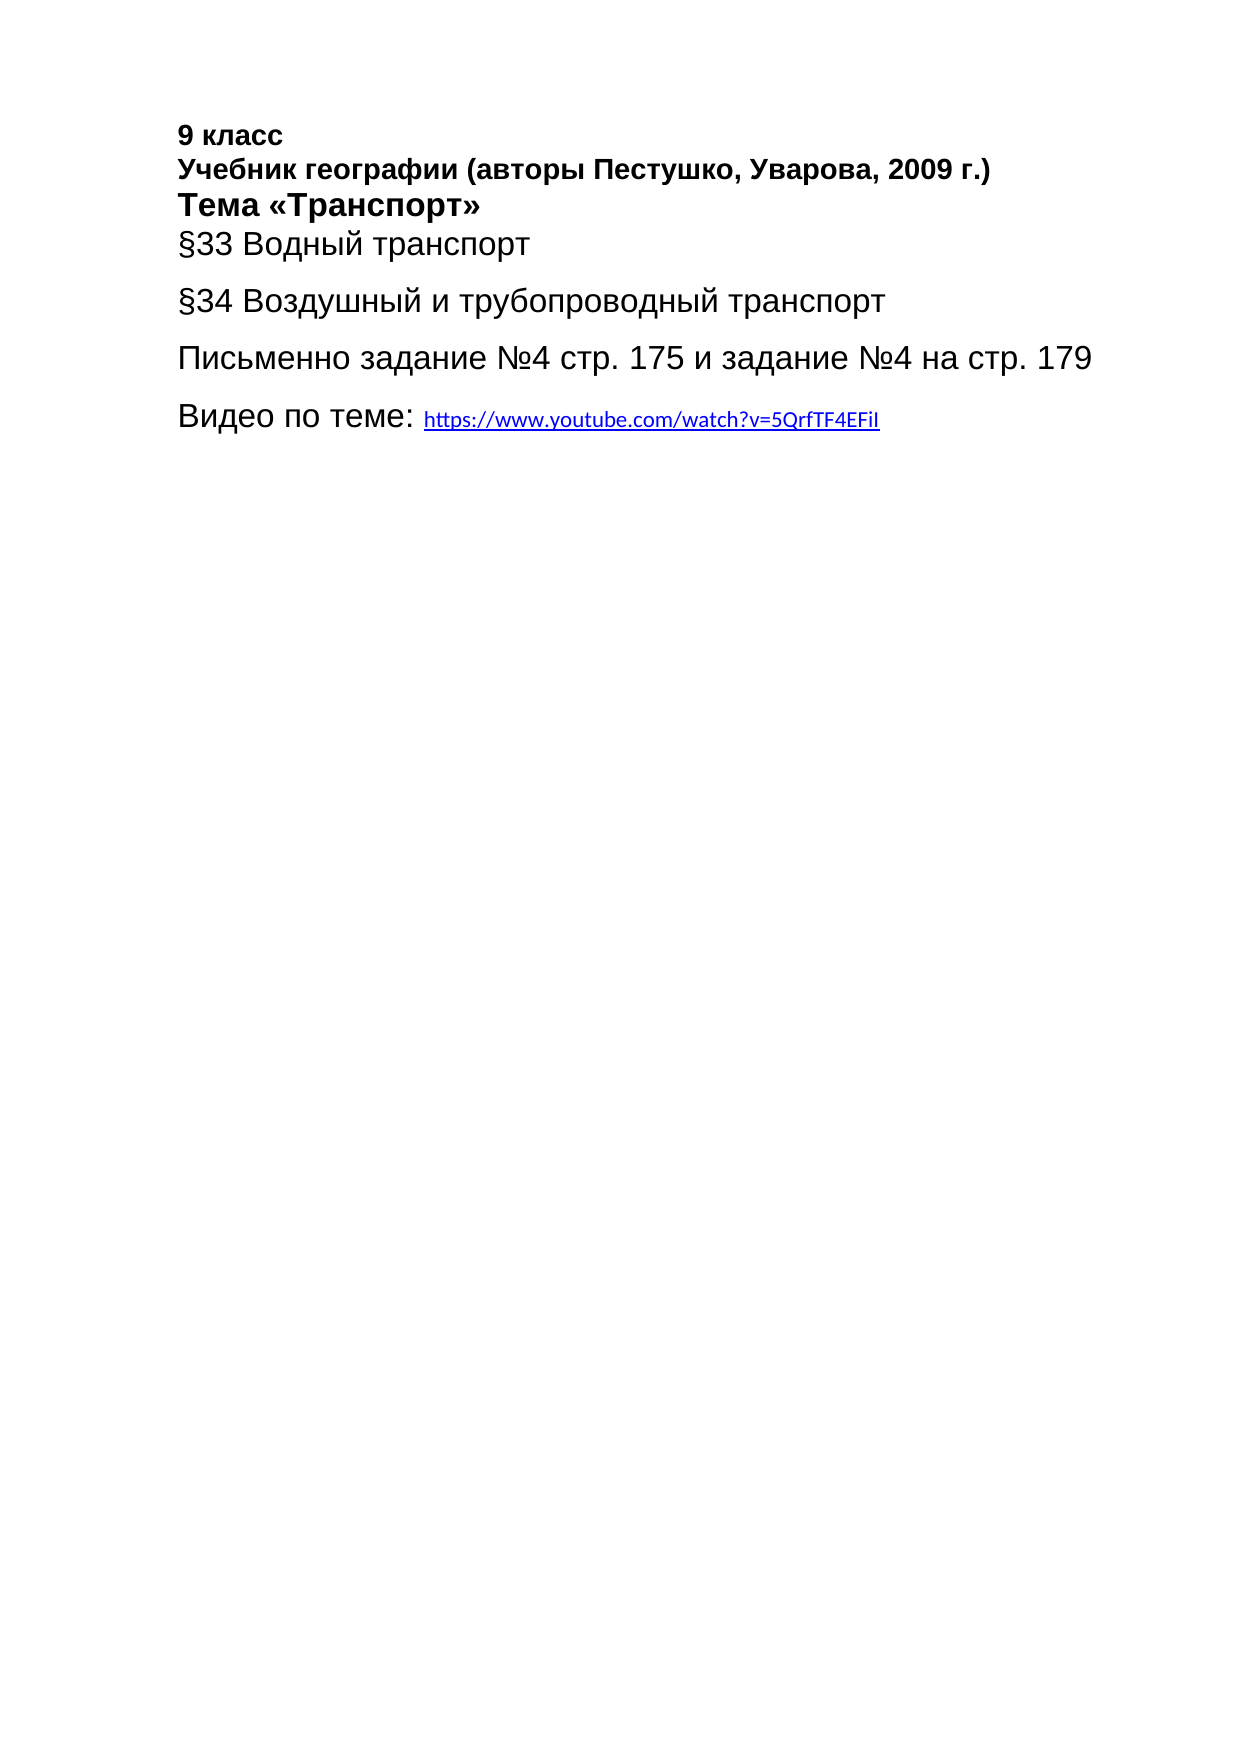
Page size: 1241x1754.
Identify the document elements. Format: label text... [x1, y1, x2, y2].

text Видео по теме: https://www.youtube.com/watch?v=5QrfTF4EFiI [177, 396, 1152, 434]
text Учебник географии (авторы Пестушко, Уварова, 2009 г.) [177, 152, 1152, 185]
text §34 Воздушный и трубопроводный транспорт [177, 281, 1152, 319]
text 9 класс [177, 118, 1152, 152]
text Письменно задание №4 стр. 175 и задание №4 на стр. 179 [177, 338, 1152, 377]
text Тема «Транспорт» [177, 185, 1152, 224]
text §33 Водный транспорт [177, 224, 1152, 262]
